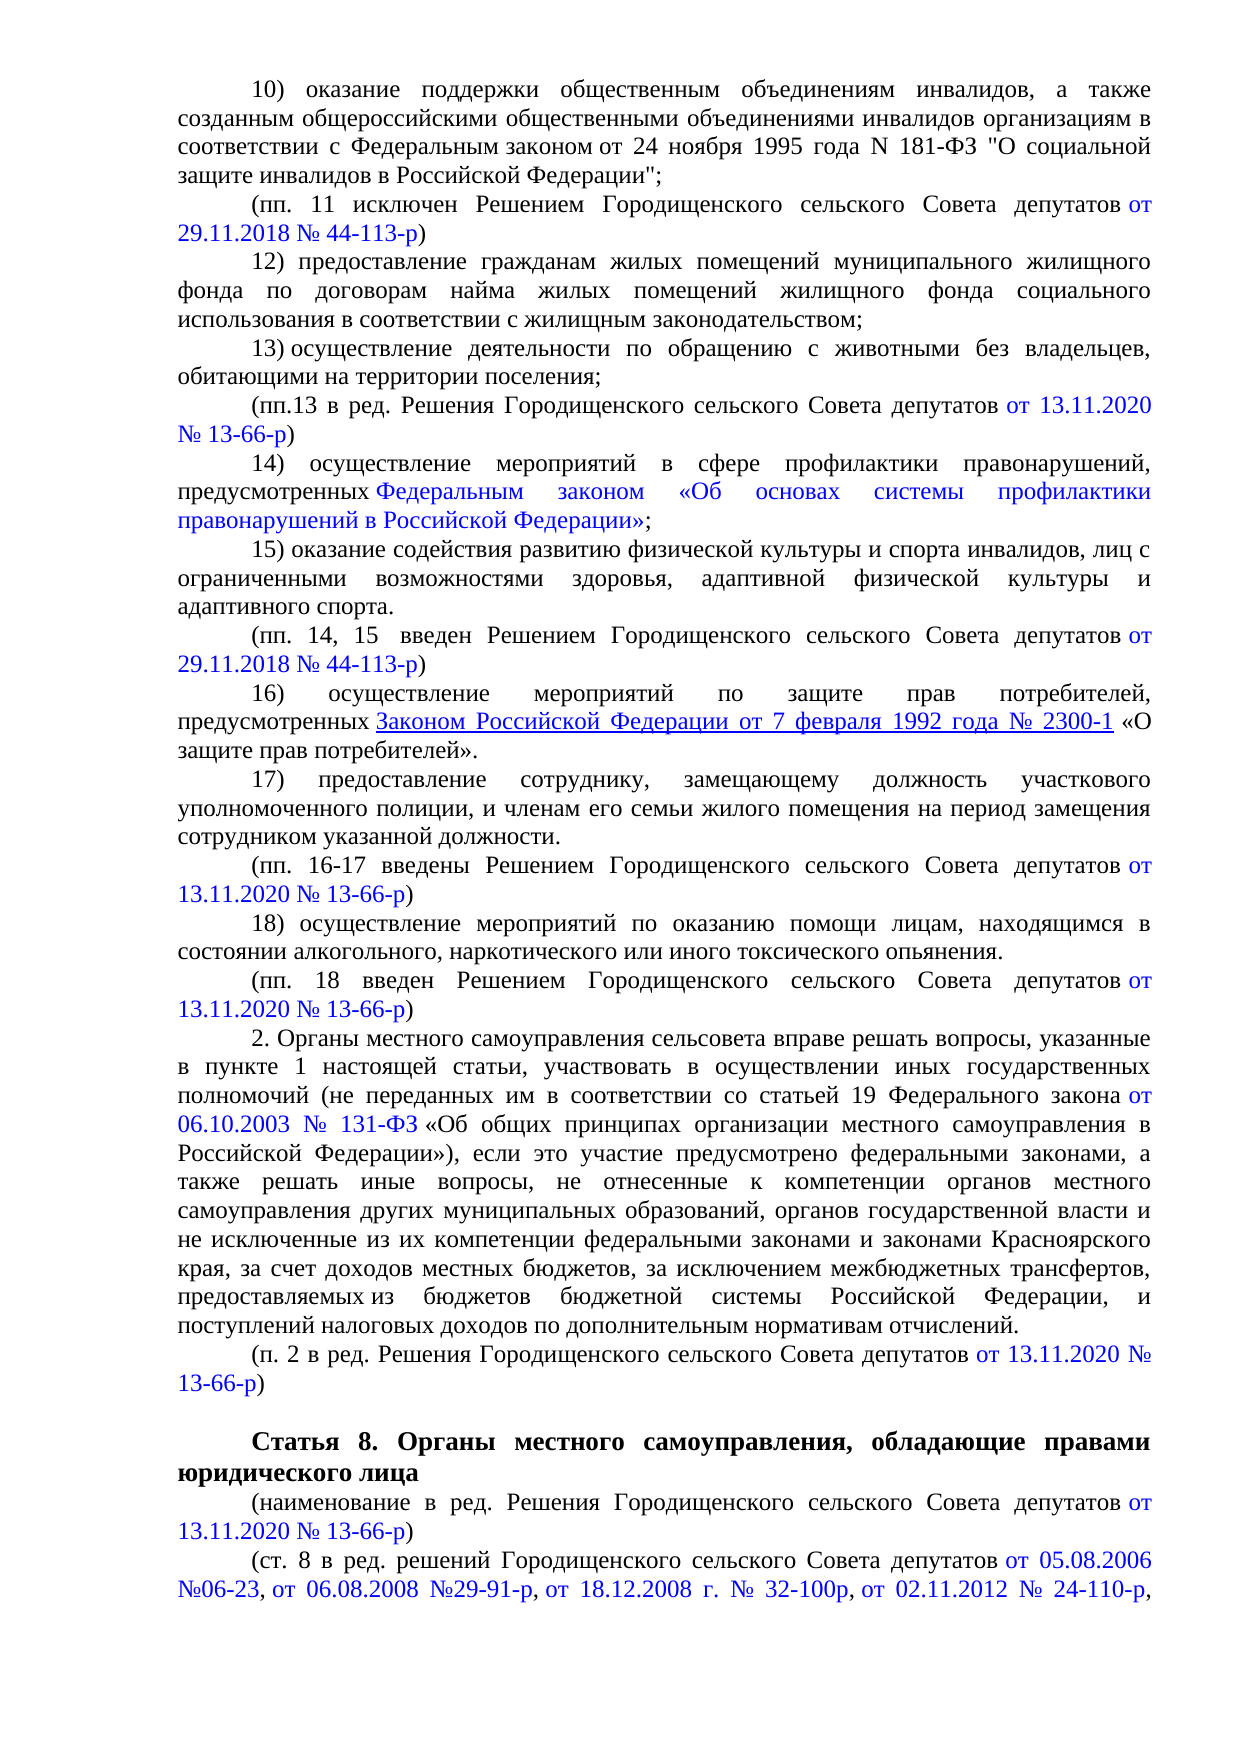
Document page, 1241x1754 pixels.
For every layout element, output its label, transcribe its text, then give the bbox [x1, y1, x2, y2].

text 15) оказание содействия развитию физической культуры и спорта инвалидов, лиц с ограниченными возможностями здоровья, адаптивной физической культуры и адаптивного спорта. [177, 534, 1152, 620]
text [177, 1545, 1152, 1602]
text 13) осуществление деятельности по обращению с животными без владельцев, обитающими на территории поселения; [177, 333, 1152, 390]
text 18) осуществление мероприятий по оказанию помощи лицам, находящимся в состоянии алкогольного, наркотического или иного токсического опьянения. [177, 908, 1152, 965]
text 12) предоставление гражданам жилых помещений муниципального жилищного фонда по договорам найма жилых помещений жилищного фонда социального использования в соответствии с жилищным законодательством; [177, 246, 1152, 333]
text 2. Органы местного самоуправления сельсовета вправе решать вопросы, указанные в пункте 1 настоящей статьи, участвовать в осуществлении иных государственных полномочий (не переданных им в соответствии со статьей 19 Федерального закона от 06.10.2003 № 131-ФЗ «Об общих принципах организации местного самоуправления в Российской Федерации»), если это участие предусмотрено федеральными законами, а также решать иные вопросы, не отнесенные к компетенции органов местного самоуправления других муниципальных образований, органов государственной власти и не исключенные из их компетенции федеральными законами и законами Красноярского края, за счет доходов местных бюджетов, за исключением межбюджетных трансфертов, предоставляемых из бюджетов бюджетной системы Российской Федерации, и поступлений налоговых доходов по дополнительным нормативам отчислений. [177, 1023, 1152, 1339]
text (наименование в ред. Решения Городищенского сельского Совета депутатов от 13.11.2020 № 13-66-р) [177, 1487, 1152, 1545]
text (пп. 11 исключен Решением Городищенского сельского Совета депутатов от 29.11.2018 № 44-113-р) [177, 189, 1152, 246]
text (п. 2 в ред. Решения Городищенского сельского Совета депутатов от 13.11.2020 № 13-66-р) [177, 1339, 1152, 1396]
text (пп. 14, 15 введен Решением Городищенского сельского Совета депутатов от 29.11.2018 № 44-113-р) [177, 620, 1152, 678]
text Статья 8. Органы местного самоуправления, обладающие правами юридического лица [177, 1425, 1152, 1487]
text 16) осуществление мероприятий по защите прав потребителей, предусмотренных Законом Российской Федерации от 7 февраля 1992 года № 2300-1 «О защите прав потребителей». [177, 678, 1152, 764]
text 17) предоставление сотруднику, замещающему должность участкового уполномоченного полиции, и членам его семьи жилого помещения на период замещения сотрудником указанной должности. [177, 764, 1152, 850]
text (пп. 16-17 введены Решением Городищенского сельского Совета депутатов от 13.11.2020 № 13-66-р) [177, 850, 1152, 908]
text (пп.13 в ред. Решения Городищенского сельского Совета депутатов от 13.11.2020 № 13-66-р) [177, 390, 1152, 448]
text 10) оказание поддержки общественным объединениям инвалидов, а также созданным общероссийскими общественными объединениями инвалидов организациям в соответствии с Федеральным законом от 24 ноября 1995 года N 181-ФЗ "О социальной защите инвалидов в Российской Федерации"; [177, 74, 1152, 189]
text (пп. 18 введен Решением Городищенского сельского Совета депутатов от 13.11.2020 № 13-66-р) [177, 965, 1152, 1023]
text 14) осуществление мероприятий в сфере профилактики правонарушений, предусмотренных Федеральным законом «Об основах системы профилактики правонарушений в Российской Федерации»; [177, 448, 1152, 534]
